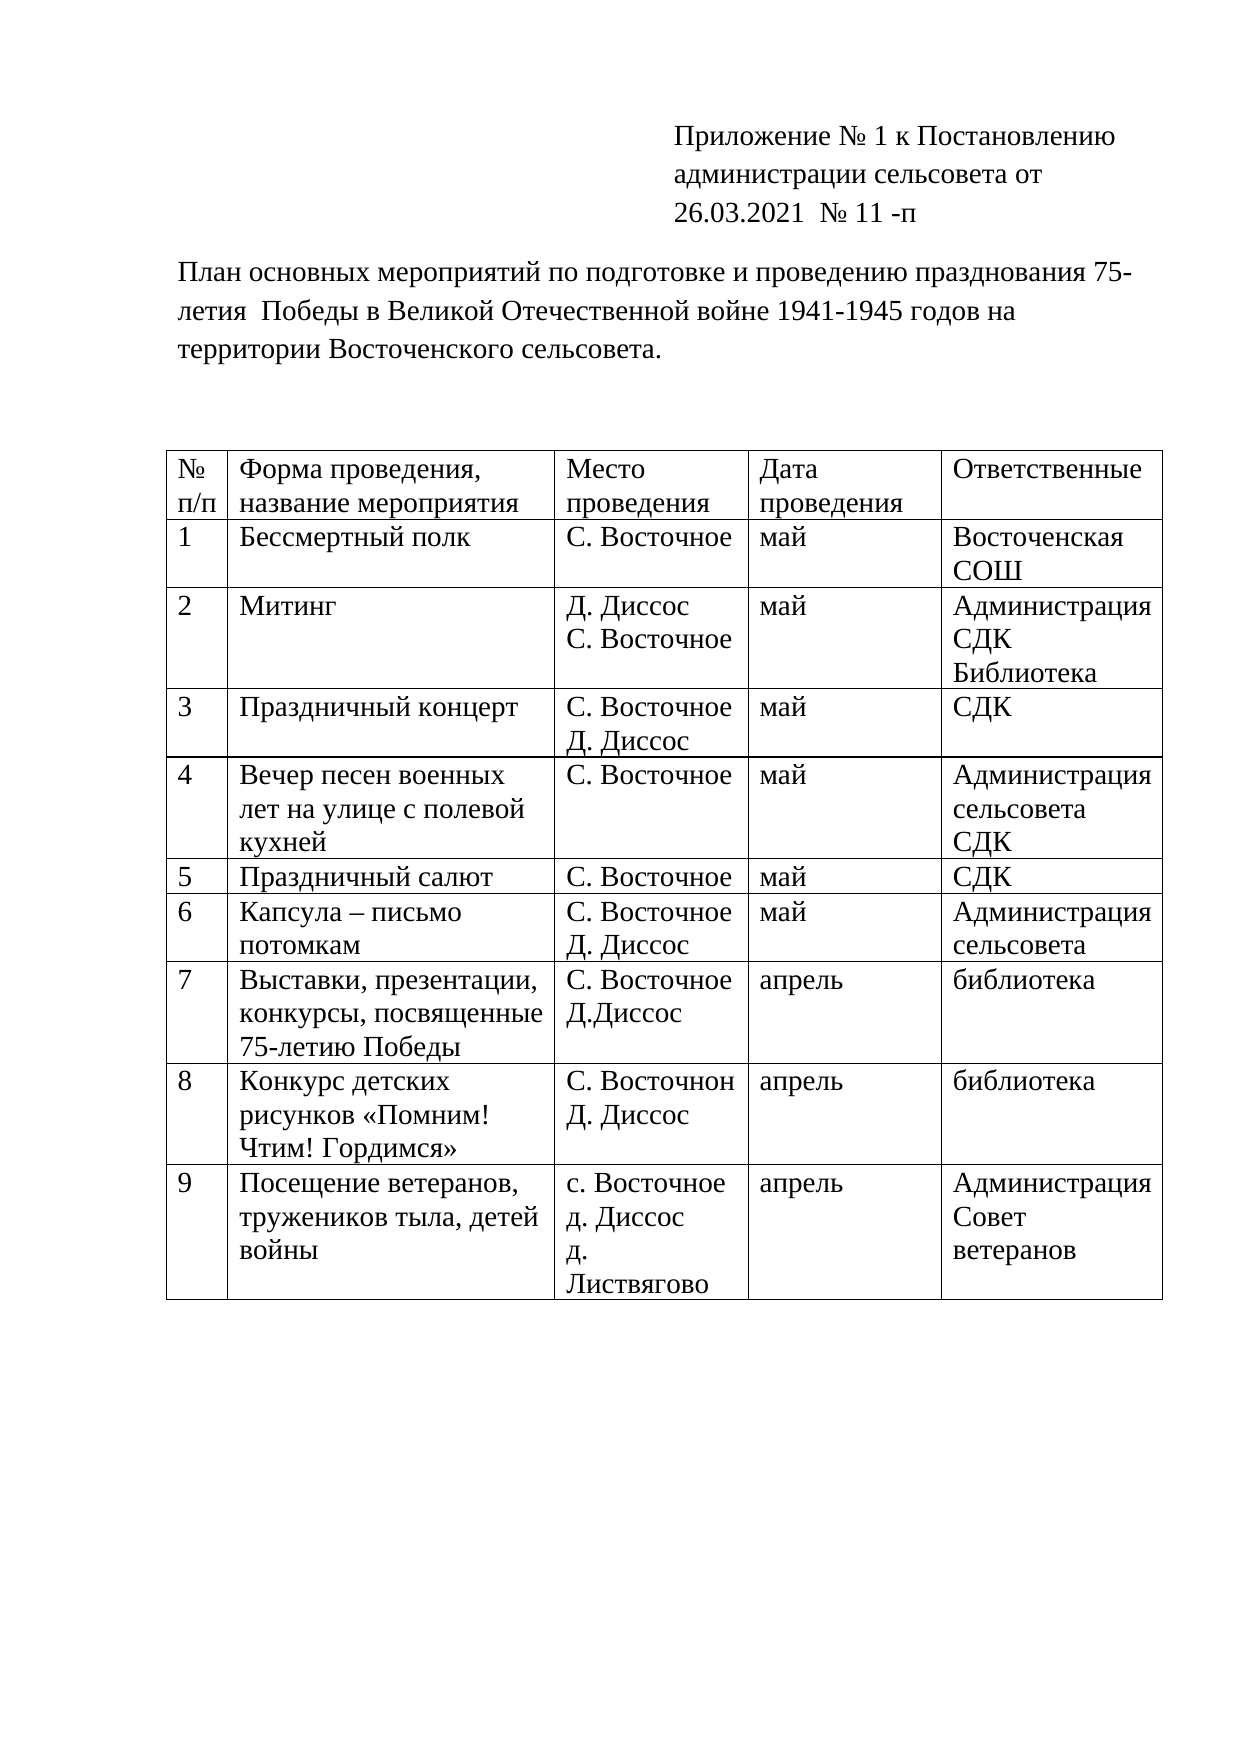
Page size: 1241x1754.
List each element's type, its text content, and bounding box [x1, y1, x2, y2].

table_cell Администрация сельсовета [942, 894, 1162, 961]
table_cell 3 [167, 689, 227, 756]
table_cell Выставки, презентации, конкурсы, посвященные 75-летию Победы [228, 962, 554, 1062]
table_cell 9 [167, 1165, 227, 1299]
table_cell С. Восточнон Д. Диссос [555, 1064, 748, 1164]
table_cell Праздничный концерт [228, 689, 554, 756]
table_cell с. Восточное д. Диссос д. Листвягово [555, 1165, 748, 1299]
table_cell С. Восточное Д.Диссос [555, 962, 748, 1062]
table_header Ответственные [942, 451, 1162, 518]
table_cell Д. Диссос С. Восточное [555, 588, 748, 688]
table_cell библиотека [942, 962, 1162, 1062]
table_cell Капсула – письмо потомкам [228, 894, 554, 961]
table_cell май [749, 689, 941, 756]
table_header № п/п [167, 451, 227, 518]
table_header Дата проведения [749, 451, 941, 518]
table_cell май [749, 894, 941, 961]
table_cell 2 [167, 588, 227, 688]
table_cell май [749, 520, 941, 587]
text План основных мероприятий по подготовке и проведению празднования 75-летия Победы в Великой Отечественной войне 1941-1945 годов на территории Восточенского сельсовета. [177, 254, 1152, 365]
table_cell 7 [167, 962, 227, 1062]
table_cell 5 [167, 859, 227, 893]
table_cell 8 [167, 1064, 227, 1164]
table_cell С. Восточное Д. Диссос [555, 689, 748, 756]
table_cell С. Восточное Д. Диссос [555, 894, 748, 961]
table_cell 6 [167, 894, 227, 961]
table_cell С. Восточное [555, 520, 748, 587]
table_cell СДК [942, 859, 1162, 893]
table_cell Вечер песен военных лет на улице с полевой кухней [228, 758, 554, 858]
table_cell Конкурс детских рисунков «Помним! Чтим! Гордимся» [228, 1064, 554, 1164]
table_cell Администрация сельсовета СДК [942, 758, 1162, 858]
table_cell библиотека [942, 1064, 1162, 1164]
table_cell Администрация СДК Библиотека [942, 588, 1162, 688]
table_cell апрель [749, 1165, 941, 1299]
table_cell 4 [167, 758, 227, 858]
table_cell май [749, 859, 941, 893]
text Приложение № 1 к Постановлению администрации сельсовета от 26.03.2021 № 11 -п [673, 118, 1152, 229]
table_cell май [749, 588, 941, 688]
table_cell Митинг [228, 588, 554, 688]
table_cell С. Восточное [555, 758, 748, 858]
table_cell Бессмертный полк [228, 520, 554, 587]
table_cell Посещение ветеранов, тружеников тыла, детей войны [228, 1165, 554, 1299]
table_cell апрель [749, 962, 941, 1062]
table_header Место проведения [555, 451, 748, 518]
table_cell апрель [749, 1064, 941, 1164]
table_cell СДК [942, 689, 1162, 756]
table_header Форма проведения, название мероприятия [228, 451, 554, 518]
table_cell май [749, 758, 941, 858]
table_cell Восточенская СОШ [942, 520, 1162, 587]
table_cell С. Восточное [555, 859, 748, 893]
table_cell 1 [167, 520, 227, 587]
table_cell Праздничный салют [228, 859, 554, 893]
table_cell Администрация Совет ветеранов [942, 1165, 1162, 1299]
